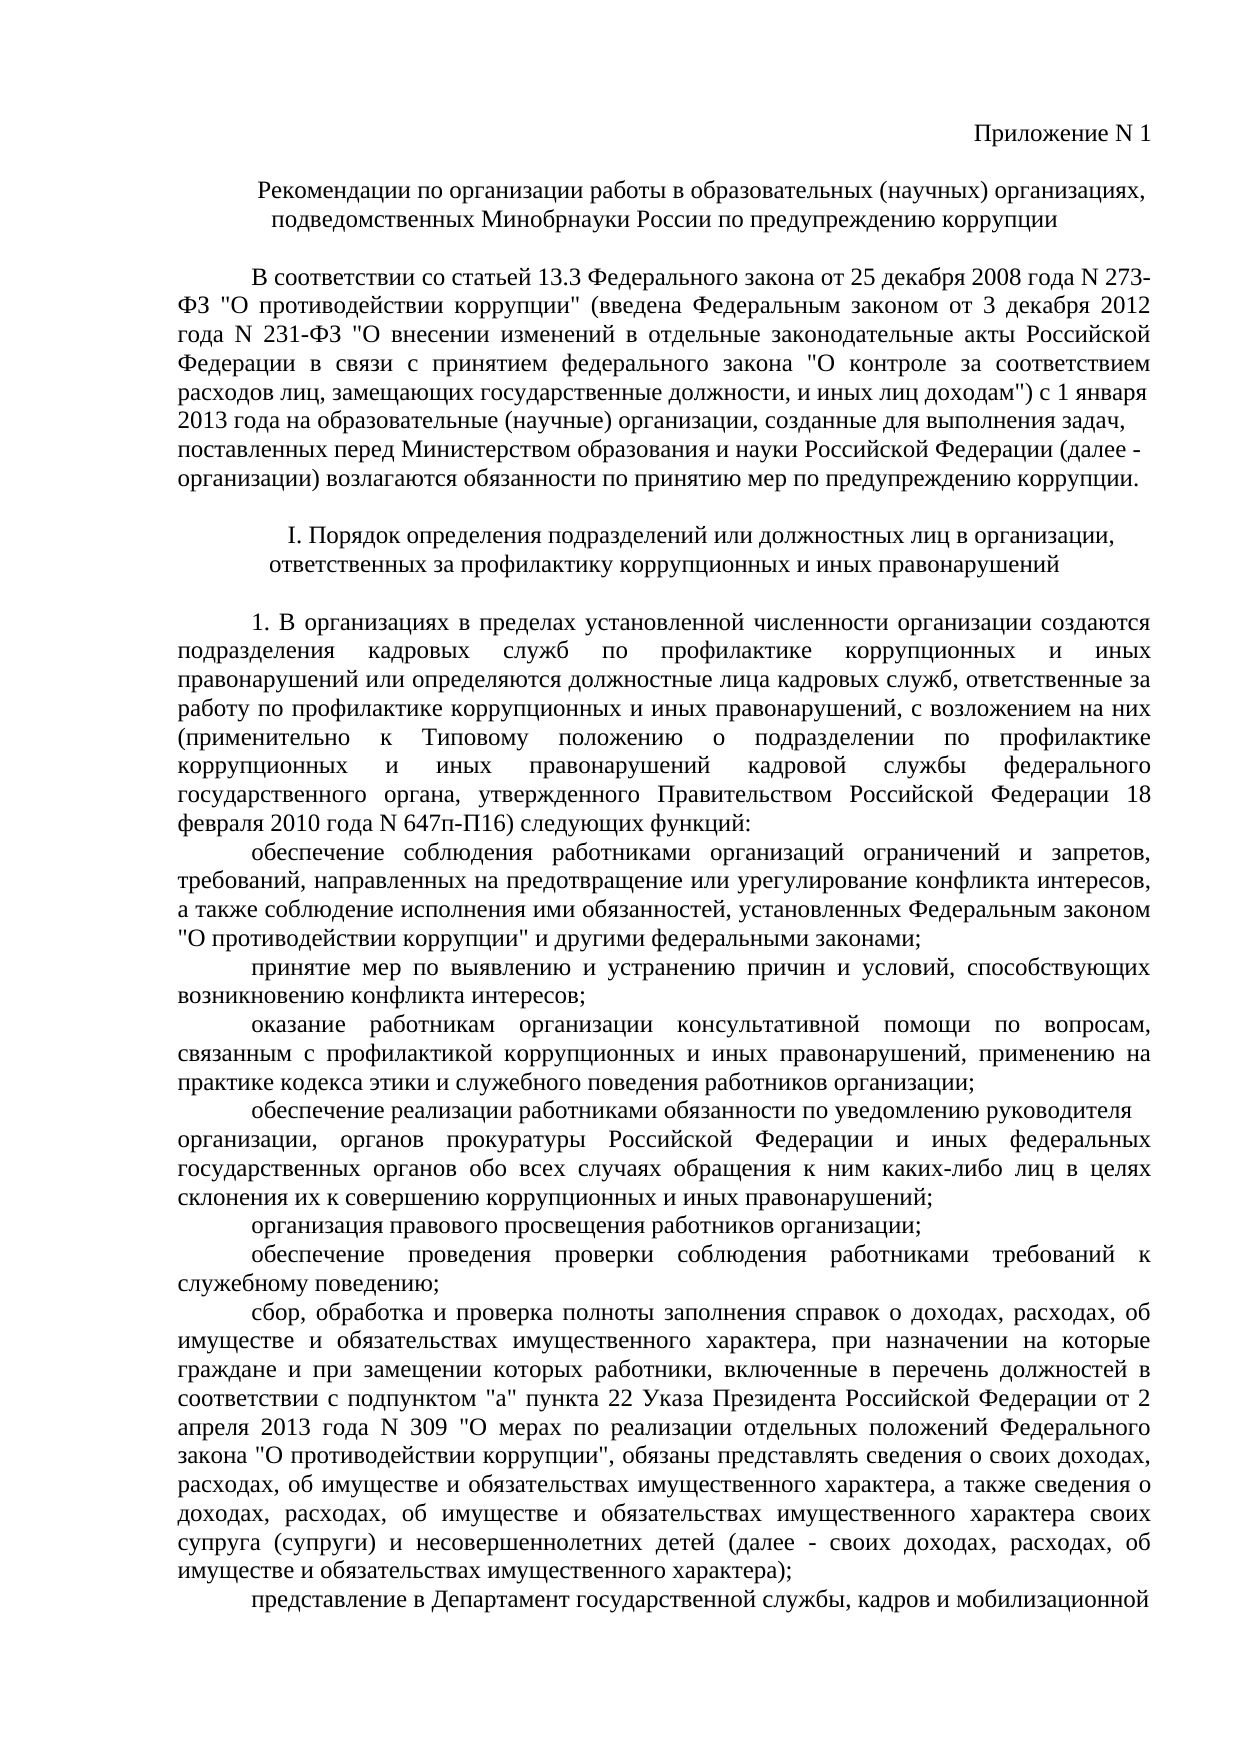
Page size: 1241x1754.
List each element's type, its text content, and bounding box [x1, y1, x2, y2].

text организация правового просвещения работников организации; [177, 1211, 1152, 1239]
text поставленных перед Министерством образования и науки Российской Федерации (далее - [177, 434, 1152, 463]
text Приложение N 1 [177, 118, 1152, 147]
text Рекомендации по организации работы в образовательных (научных) организациях, подведомственных Минобрнауки России по предупреждению коррупции [177, 176, 1152, 233]
text сбор, обработка и проверка полноты заполнения справок о доходах, расходах, об имуществе и обязательствах имущественного характера, при назначении на которые граждане и при замещении которых работники, включенные в перечень должностей в соответствии с подпунктом "а" пункта 22 Указа Президента Российской Федерации от 2 апреля 2013 года N 309 "О мерах по реализации отдельных положений Федерального закона "О противодействии коррупции", обязаны представлять сведения о своих доходах, расходах, об имуществе и обязательствах имущественного характера, а также сведения о доходах, расходах, об имуществе и обязательствах имущественного характера своих супруга (супруги) и несовершеннолетних детей (далее - своих доходах, расходах, об имуществе и обязательствах имущественного характера); [177, 1297, 1152, 1584]
text организации) возлагаются обязанности по принятию мер по предупреждению коррупции. [177, 463, 1152, 492]
text обеспечение реализации работниками обязанности по уведомлению руководителя [177, 1096, 1152, 1124]
text организации, органов прокуратуры Российской Федерации и иных федеральных государственных органов обо всех случаях обращения к ним каких-либо лиц в целях склонения их к совершению коррупционных и иных правонарушений; [177, 1124, 1152, 1211]
text I. Порядок определения подразделений или должностных лиц в организации, ответственных за профилактику коррупционных и иных правонарушений [177, 521, 1152, 578]
text оказание работникам организации консультативной помощи по вопросам, связанным с профилактикой коррупционных и иных правонарушений, применению на практике кодекса этики и служебного поведения работников организации; [177, 1009, 1152, 1096]
text 1. В организациях в пределах установленной численности организации создаются подразделения кадровых служб по профилактике коррупционных и иных правонарушений или определяются должностные лица кадровых служб, ответственные за работу по профилактике коррупционных и иных правонарушений, с возложением на них (применительно к Типовому положению о подразделении по профилактике коррупционных и иных правонарушений кадровой службы федерального государственного органа, утвержденного Правительством Российской Федерации 18 февраля 2010 года N 647п-П16) следующих функций: [177, 607, 1152, 837]
text обеспечение соблюдения работниками организаций ограничений и запретов, требований, направленных на предотвращение или урегулирование конфликта интересов, а также соблюдение исполнения ими обязанностей, установленных Федеральным законом "О противодействии коррупции" и другими федеральными законами; [177, 837, 1152, 952]
text В соответствии со статьей 13.3 Федерального закона от 25 декабря 2008 года N 273-ФЗ "О противодействии коррупции" (введена Федеральным законом от 3 декабря 2012 года N 231-ФЗ "О внесении изменений в отдельные законодательные акты Российской Федерации в связи с принятием федерального закона "О контроле за соответствием расходов лиц, замещающих государственные должности, и иных лиц доходам") с 1 января [177, 262, 1152, 406]
text представление в Департамент государственной службы, кадров и мобилизационной [177, 1584, 1152, 1613]
text принятие мер по выявлению и устранению причин и условий, способствующих возникновению конфликта интересов; [177, 952, 1152, 1009]
text 2013 года на образовательные (научные) организации, созданные для выполнения задач, [177, 406, 1152, 434]
text обеспечение проведения проверки соблюдения работниками требований к служебному поведению; [177, 1239, 1152, 1297]
